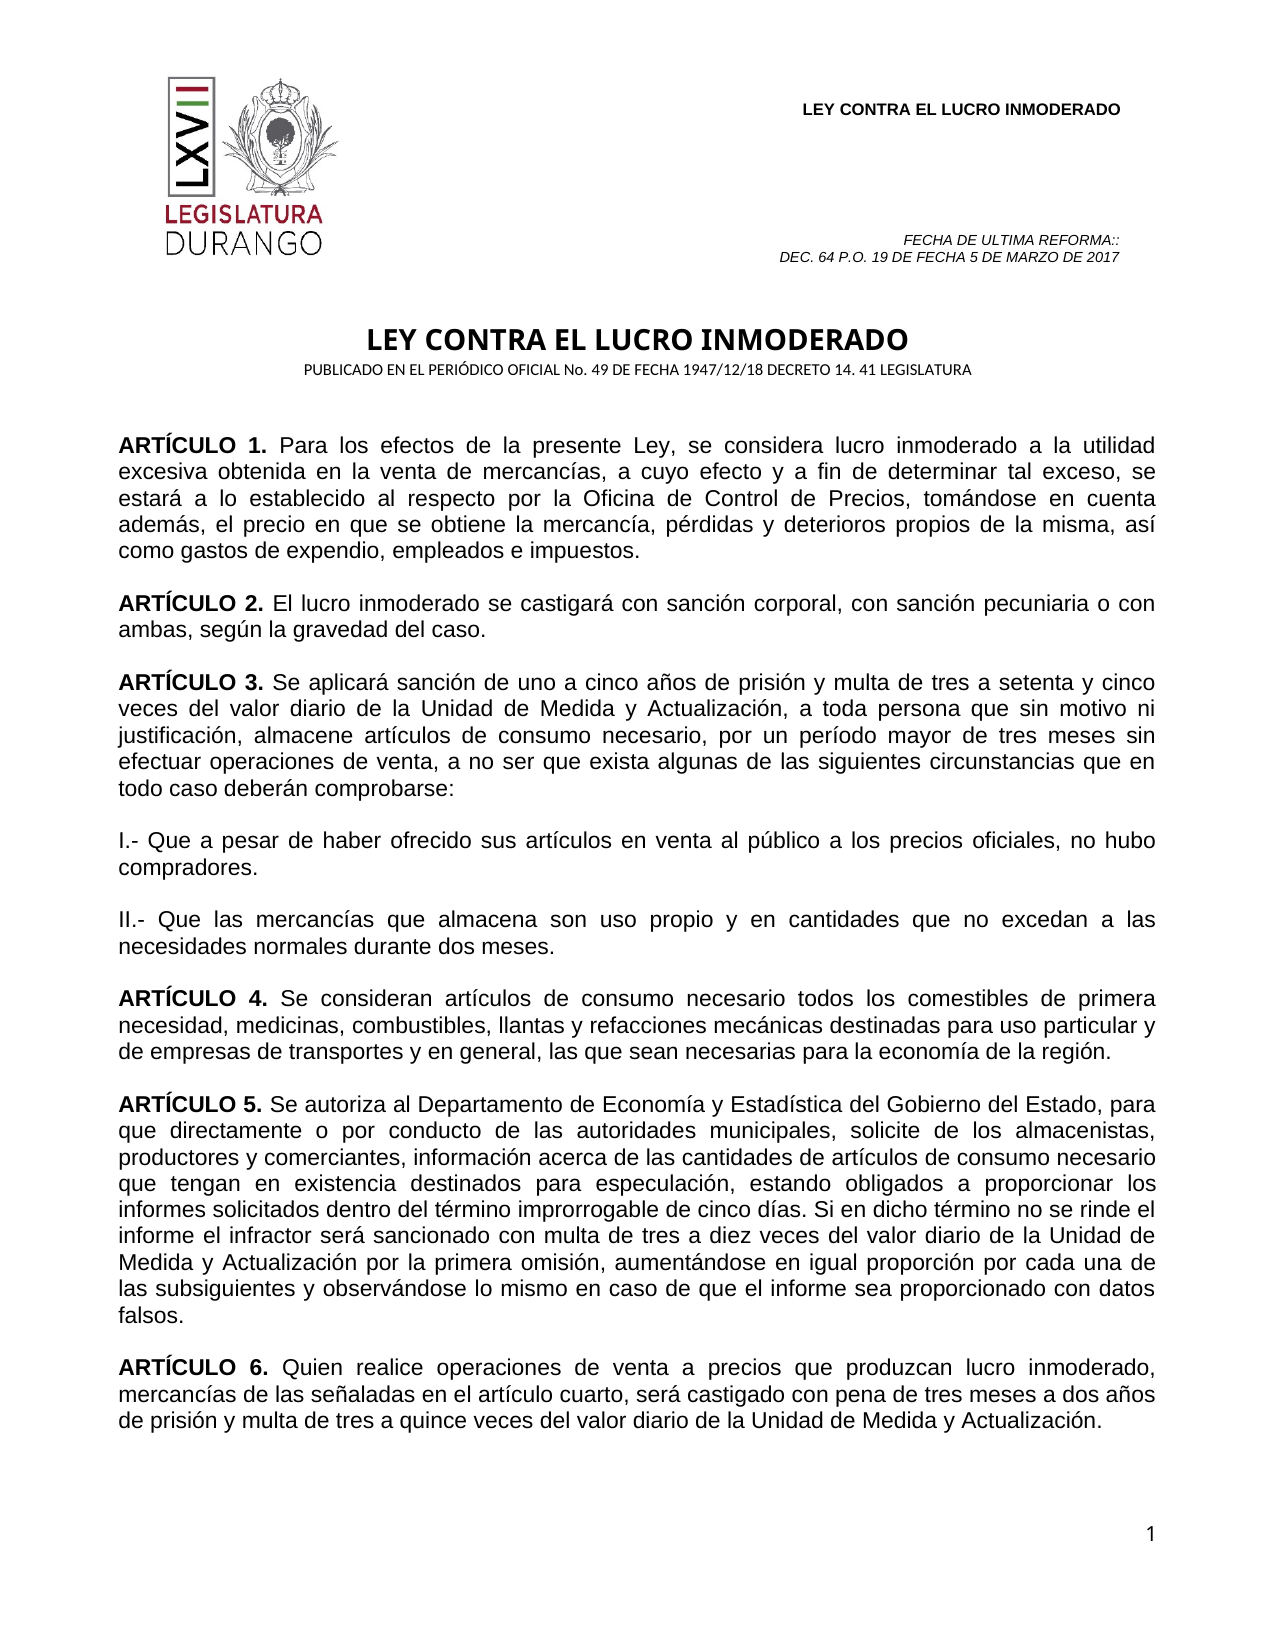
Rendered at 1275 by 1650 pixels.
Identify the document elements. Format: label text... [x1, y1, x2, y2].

picture [163, 73, 341, 258]
text LEY CONTRA EL LUCRO INMODERADO [118, 319, 1157, 359]
text ARTÍCULO 1. Para los efectos de la presente Ley, se considera lucro inmoderado a la utilidad excesiva obtenida en la venta de mercancías, a cuyo efecto y a fin de determinar tal exceso, se estará a lo establecido al respecto por la Oficina de Control de Precios, tomándose en cuenta además, el precio en que se obtiene la mercancía, pérdidas y deterioros propios de la misma, así como gastos de expendio, empleados e impuestos. [118, 432, 1157, 564]
text ARTÍCULO 2. El lucro inmoderado se castigará con sanción corporal, con sanción pecuniaria o con ambas, según la gravedad del caso. [118, 590, 1157, 643]
text I.- Que a pesar de haber ofrecido sus artículos en venta al público a los precios oficiales, no hubo compradores. [118, 827, 1157, 880]
text II.- Que las mercancías que almacena son uso propio y en cantidades que no excedan a las necesidades normales durante dos meses. [118, 906, 1157, 959]
text ARTÍCULO 6. Quien realice operaciones de venta a precios que produzcan lucro inmoderado, mercancías de las señaladas en el artículo cuarto, será castigado con pena de tres meses a dos años de prisión y multa de tres a quince veces del valor diario de la Unidad de Medida y Actualización. [118, 1354, 1157, 1433]
text ARTÍCULO 5. Se autoriza al Departamento de Economía y Estadística del Gobierno del Estado, para que directamente o por conducto de las autoridades municipales, solicite de los almacenistas, productores y comerciantes, información acerca de las cantidades de artículos de consumo necesario que tengan en existencia destinados para especulación, estando obligados a proporcionar los informes solicitados dentro del término improrrogable de cinco días. Si en dicho término no se rinde el informe el infractor será sancionado con multa de tres a diez veces del valor diario de la Unidad de Medida y Actualización por la primera omisión, aumentándose en igual proporción por cada una de las subsiguientes y observándose lo mismo en caso de que el informe sea proporcionado con datos falsos. [118, 1091, 1157, 1328]
text PUBLICADO EN EL PERIÓDICO OFICIAL No. 49 DE FECHA 1947/12/18 DECRETO 14. 41 LEGISLATURA [118, 359, 1157, 379]
text ARTÍCULO 4. Se consideran artículos de consumo necesario todos los comestibles de primera necesidad, medicinas, combustibles, llantas y refacciones mecánicas destinadas para uso particular y de empresas de transportes y en general, las que sean necesarias para la economía de la región. [118, 985, 1157, 1064]
text ARTÍCULO 3. Se aplicará sanción de uno a cinco años de prisión y multa de tres a setenta y cinco veces del valor diario de la Unidad de Medida y Actualización, a toda persona que sin motivo ni justificación, almacene artículos de consumo necesario, por un período mayor de tres meses sin efectuar operaciones de venta, a no ser que exista algunas de las siguientes circunstancias que en todo caso deberán comprobarse: [118, 669, 1157, 801]
